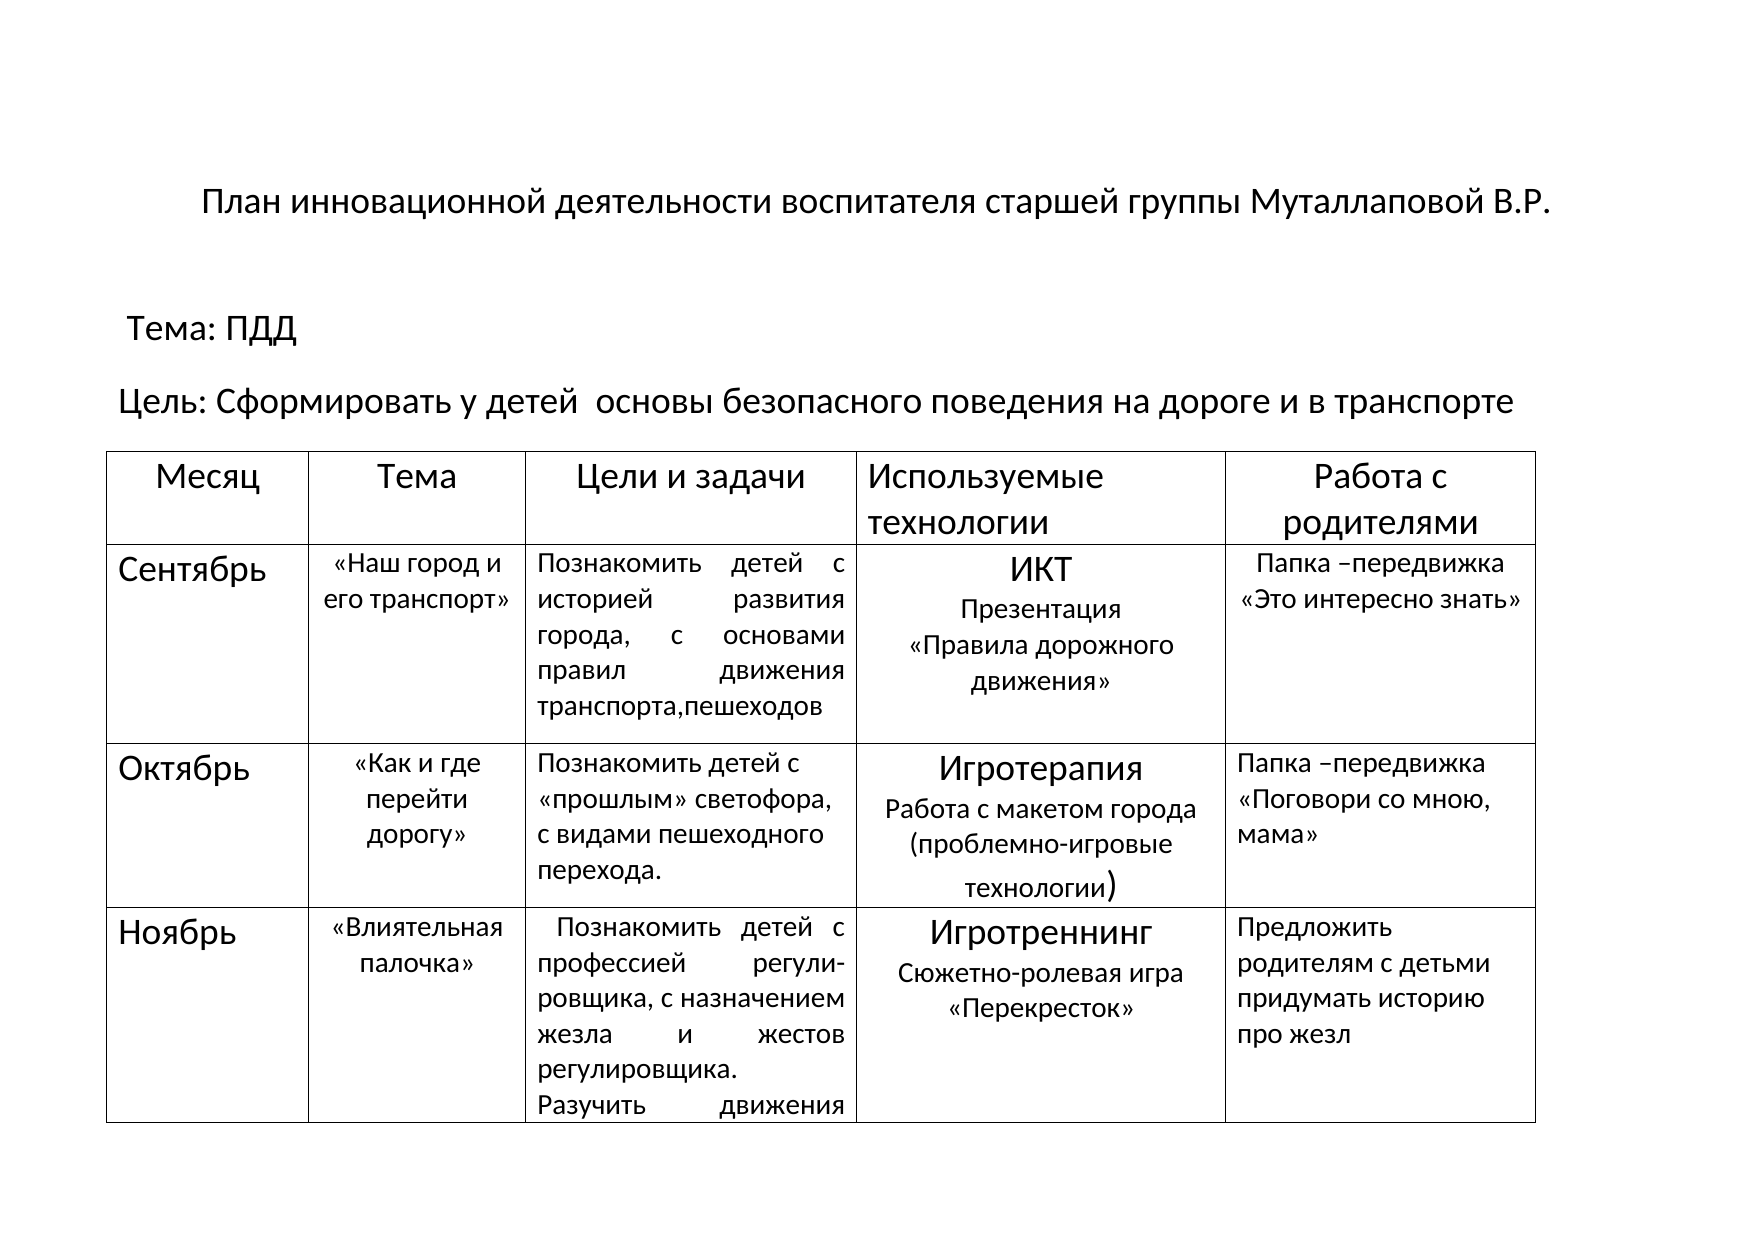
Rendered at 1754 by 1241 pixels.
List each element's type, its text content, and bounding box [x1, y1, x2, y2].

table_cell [1226, 908, 1535, 1122]
table_cell Папка –передвижка «Поговори со мною, мама» [1226, 744, 1535, 907]
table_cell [857, 908, 1225, 1122]
table_header Цели и задачи [526, 452, 856, 543]
table_cell Сентябрь [107, 545, 308, 743]
table_cell «Как и где перейти дорогу» [309, 744, 525, 907]
table_cell Папка –передвижка «Это интересно знать» [1226, 545, 1535, 743]
table_cell Игротерапия Работа с макетом города (проблемно-игровые технологии) [857, 744, 1225, 907]
table_cell Познакомить детей с историей развития города, с основами правил движения транспорта,пешеходов [526, 545, 856, 743]
table_cell «Наш город и его транспорт» [309, 545, 525, 743]
table_header Месяц [107, 452, 308, 543]
table_header Тема [309, 452, 525, 543]
table_header Работа с родителями [1226, 452, 1535, 543]
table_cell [526, 908, 856, 1122]
table_cell Октябрь [107, 744, 308, 907]
text Тема: ПДД [118, 304, 1636, 349]
text Цель: Сформировать у детей основы безопасного поведения на дороге и в транспорте [118, 377, 1636, 423]
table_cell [309, 908, 525, 1122]
table_cell Познакомить детей с «прошлым» светофора, с видами пешеходного перехода. [526, 744, 856, 907]
text План инновационной деятельности воспитателя старшей группы Муталлаповой В.Р. [118, 177, 1636, 223]
table_cell ИКТ Презентация «Правила дорожного движения» [857, 545, 1225, 743]
table_header Используемые технологии [857, 452, 1225, 543]
table_cell Ноябрь [107, 908, 308, 1122]
